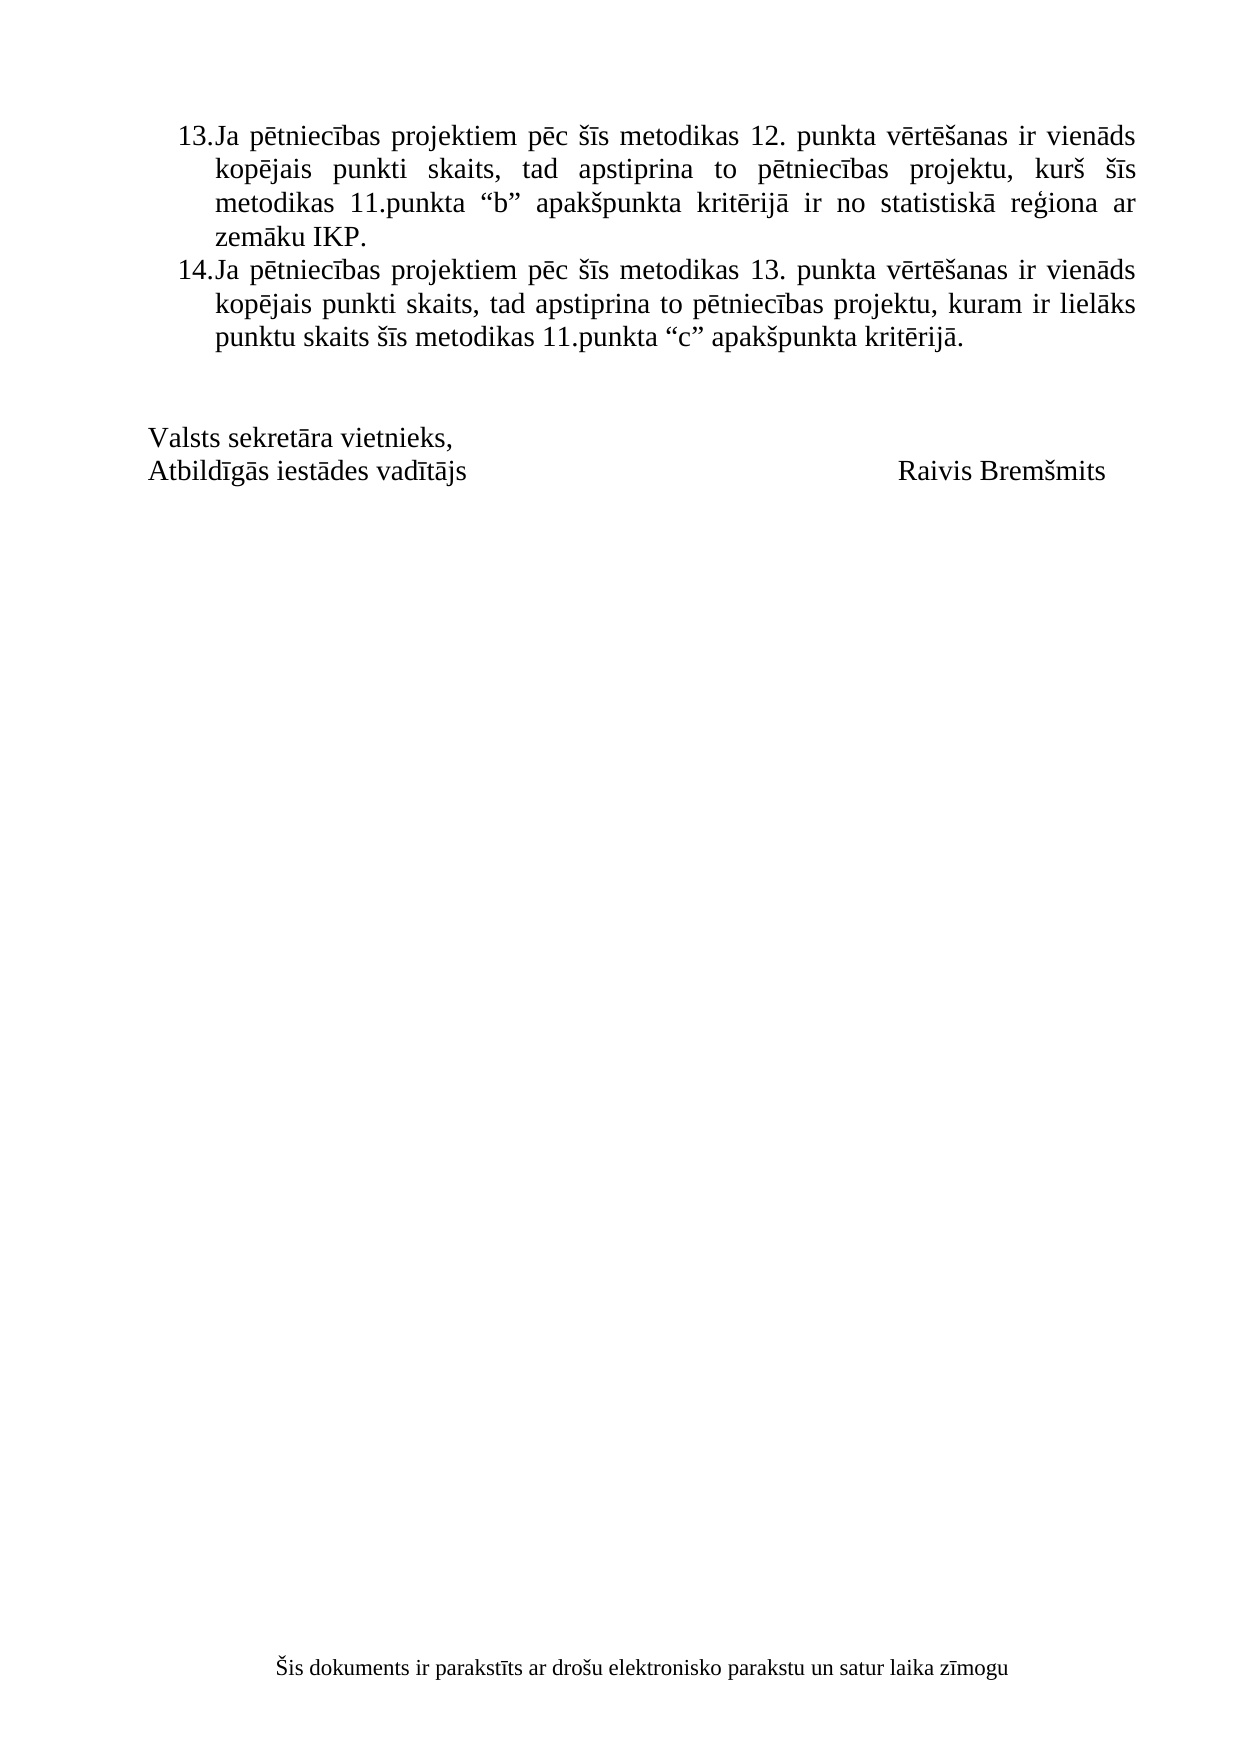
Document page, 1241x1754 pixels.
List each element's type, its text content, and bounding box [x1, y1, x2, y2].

list Atbildīgās iestādes vadītājs Raivis Bremšmits [148, 453, 1137, 487]
list Valsts sekretāra vietnieks, [148, 420, 1137, 453]
list Ja pētniecības projektiem pēc šīs metodikas 12. punkta vērtēšanas ir vienāds kopējais punkti skaits, tad apstiprina to pētniecības projektu, kurš šīs metodikas 11.punkta “b” apakšpunkta kritērijā ir no statistiskā reģiona ar zemāku IKP. [177, 118, 1137, 252]
list Ja pētniecības projektiem pēc šīs metodikas 13. punkta vērtēšanas ir vienāds kopējais punkti skaits, tad apstiprina to pētniecības projektu, kuram ir lielāks punktu skaits šīs metodikas 11.punkta “c” apakšpunkta kritērijā. [177, 252, 1137, 353]
